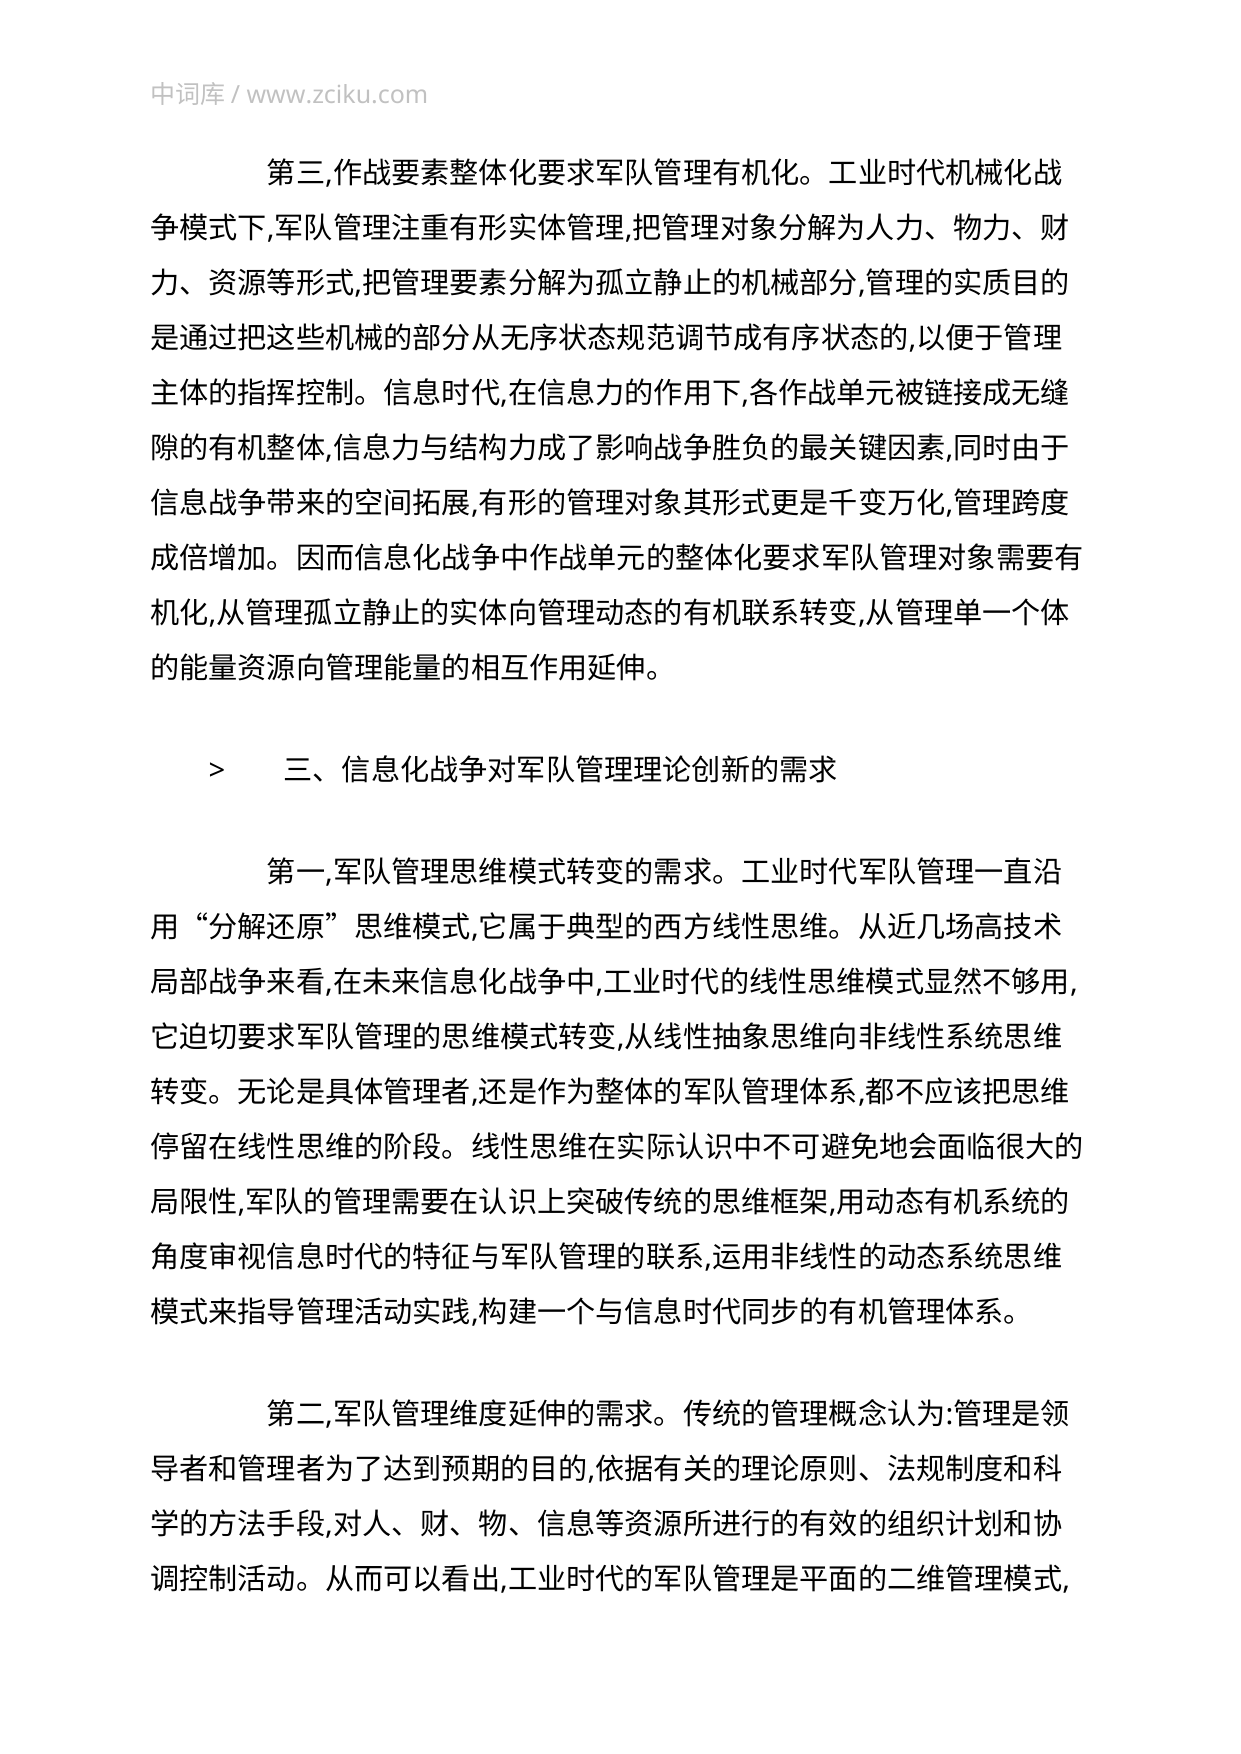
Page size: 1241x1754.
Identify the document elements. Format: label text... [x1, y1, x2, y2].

text 第一,军队管理思维模式转变的需求。工业时代军队管理一直沿用“分解还原”思维模式,它属于典型的西方线性思维。从近几场高技术局部战争来看,在未来信息化战争中,工业时代的线性思维模式显然不够用,它迫切要求军队管理的思维模式转变,从线性抽象思维向非线性系统思维转变。无论是具体管理者,还是作为整体的军队管理体系,都不应该把思维停留在线性思维的阶段。线性思维在实际认识中不可避免地会面临很大的局限性,军队的管理需要在认识上突破传统的思维框架,用动态有机系统的角度审视信息时代的特征与军队管理的联系,运用非线性的动态系统思维模式来指导管理活动实践,构建一个与信息时代同步的有机管理体系。 [150, 849, 1090, 1331]
text > 三、信息化战争对军队管理理论创新的需求 [150, 747, 1090, 789]
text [150, 1391, 1090, 1598]
text 第三,作战要素整体化要求军队管理有机化。工业时代机械化战争模式下,军队管理注重有形实体管理,把管理对象分解为人力、物力、财力、资源等形式,把管理要素分解为孤立静止的机械部分,管理的实质目的是通过把这些机械的部分从无序状态规范调节成有序状态的,以便于管理主体的指挥控制。信息时代,在信息力的作用下,各作战单元被链接成无缝隙的有机整体,信息力与结构力成了影响战争胜负的最关键因素,同时由于信息战争带来的空间拓展,有形的管理对象其形式更是千变万化,管理跨度成倍增加。因而信息化战争中作战单元的整体化要求军队管理对象需要有机化,从管理孤立静止的实体向管理动态的有机联系转变,从管理单一个体的能量资源向管理能量的相互作用延伸。 [150, 150, 1090, 687]
